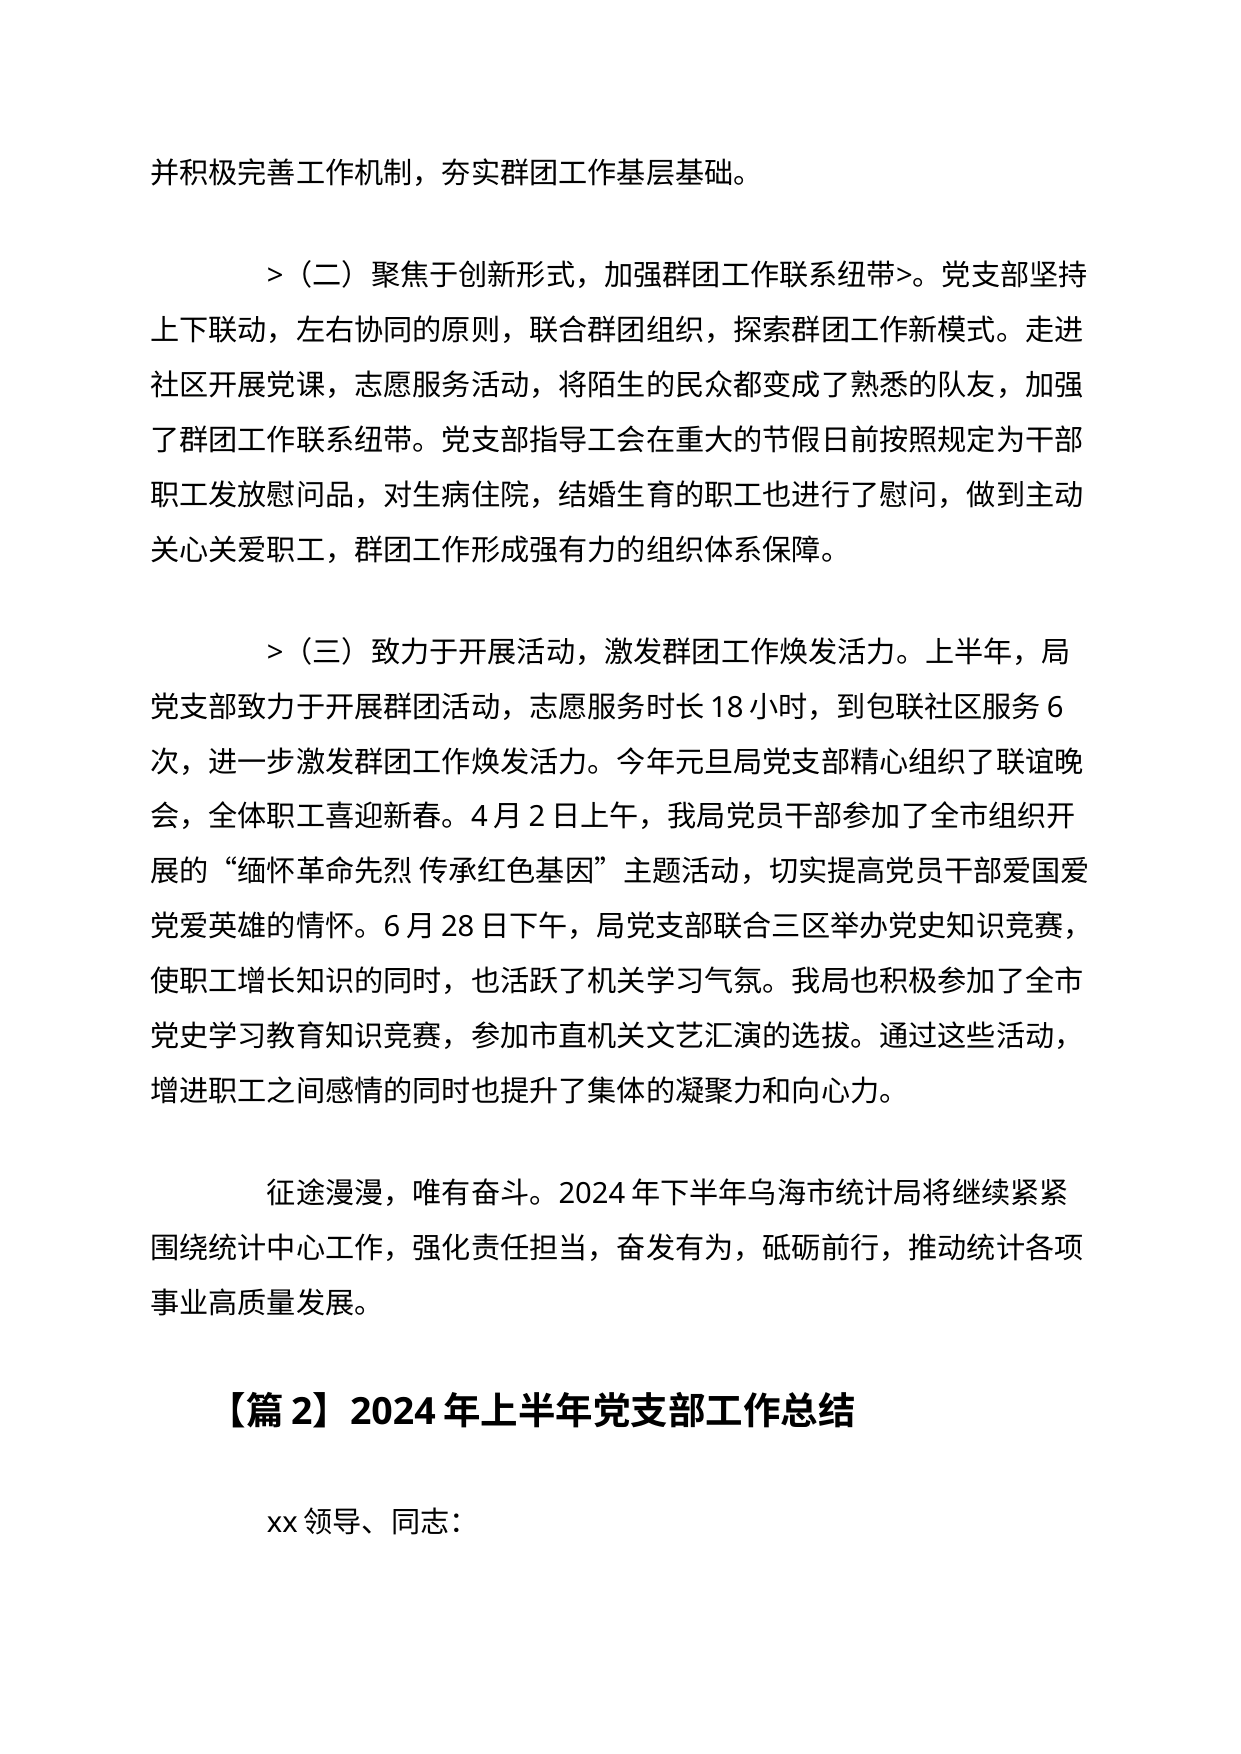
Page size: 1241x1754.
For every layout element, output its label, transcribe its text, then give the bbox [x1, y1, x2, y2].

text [150, 150, 1090, 192]
text 征途漫漫，唯有奋斗。2024年下半年乌海市统计局将继续紧紧围绕统计中心工作，强化责任担当，奋发有为，砥砺前行，推动统计各项事业高质量发展。 [150, 1169, 1090, 1322]
text >（三）致力于开展活动，激发群团工作焕发活力。上半年，局党支部致力于开展群团活动，志愿服务时长18小时，到包联社区服务6次，进一步激发群团工作焕发活力。今年元旦局党支部精心组织了联谊晚会，全体职工喜迎新春。4月2日上午，我局党员干部参加了全市组织开展的“缅怀革命先烈 传承红色基因”主题活动，切实提高党员干部爱国爱党爱英雄的情怀。6月28日下午，局党支部联合三区举办党史知识竞赛，使职工增长知识的同时，也活跃了机关学习气氛。我局也积极参加了全市党史学习教育知识竞赛，参加市直机关文艺汇演的选拔。通过这些活动，增进职工之间感情的同时也提升了集体的凝聚力和向心力。 [150, 628, 1090, 1110]
text 【篇2】2024年上半年党支部工作总结 [150, 1381, 1090, 1436]
text >（二）聚焦于创新形式，加强群团工作联系纽带>。党支部坚持上下联动，左右协同的原则，联合群团组织，探索群团工作新模式。走进社区开展党课，志愿服务活动，将陌生的民众都变成了熟悉的队友，加强了群团工作联系纽带。党支部指导工会在重大的节假日前按照规定为干部职工发放慰问品，对生病住院，结婚生育的职工也进行了慰问，做到主动关心关爱职工，群团工作形成强有力的组织体系保障。 [150, 252, 1090, 569]
text xx领导、同志： [150, 1499, 1090, 1541]
